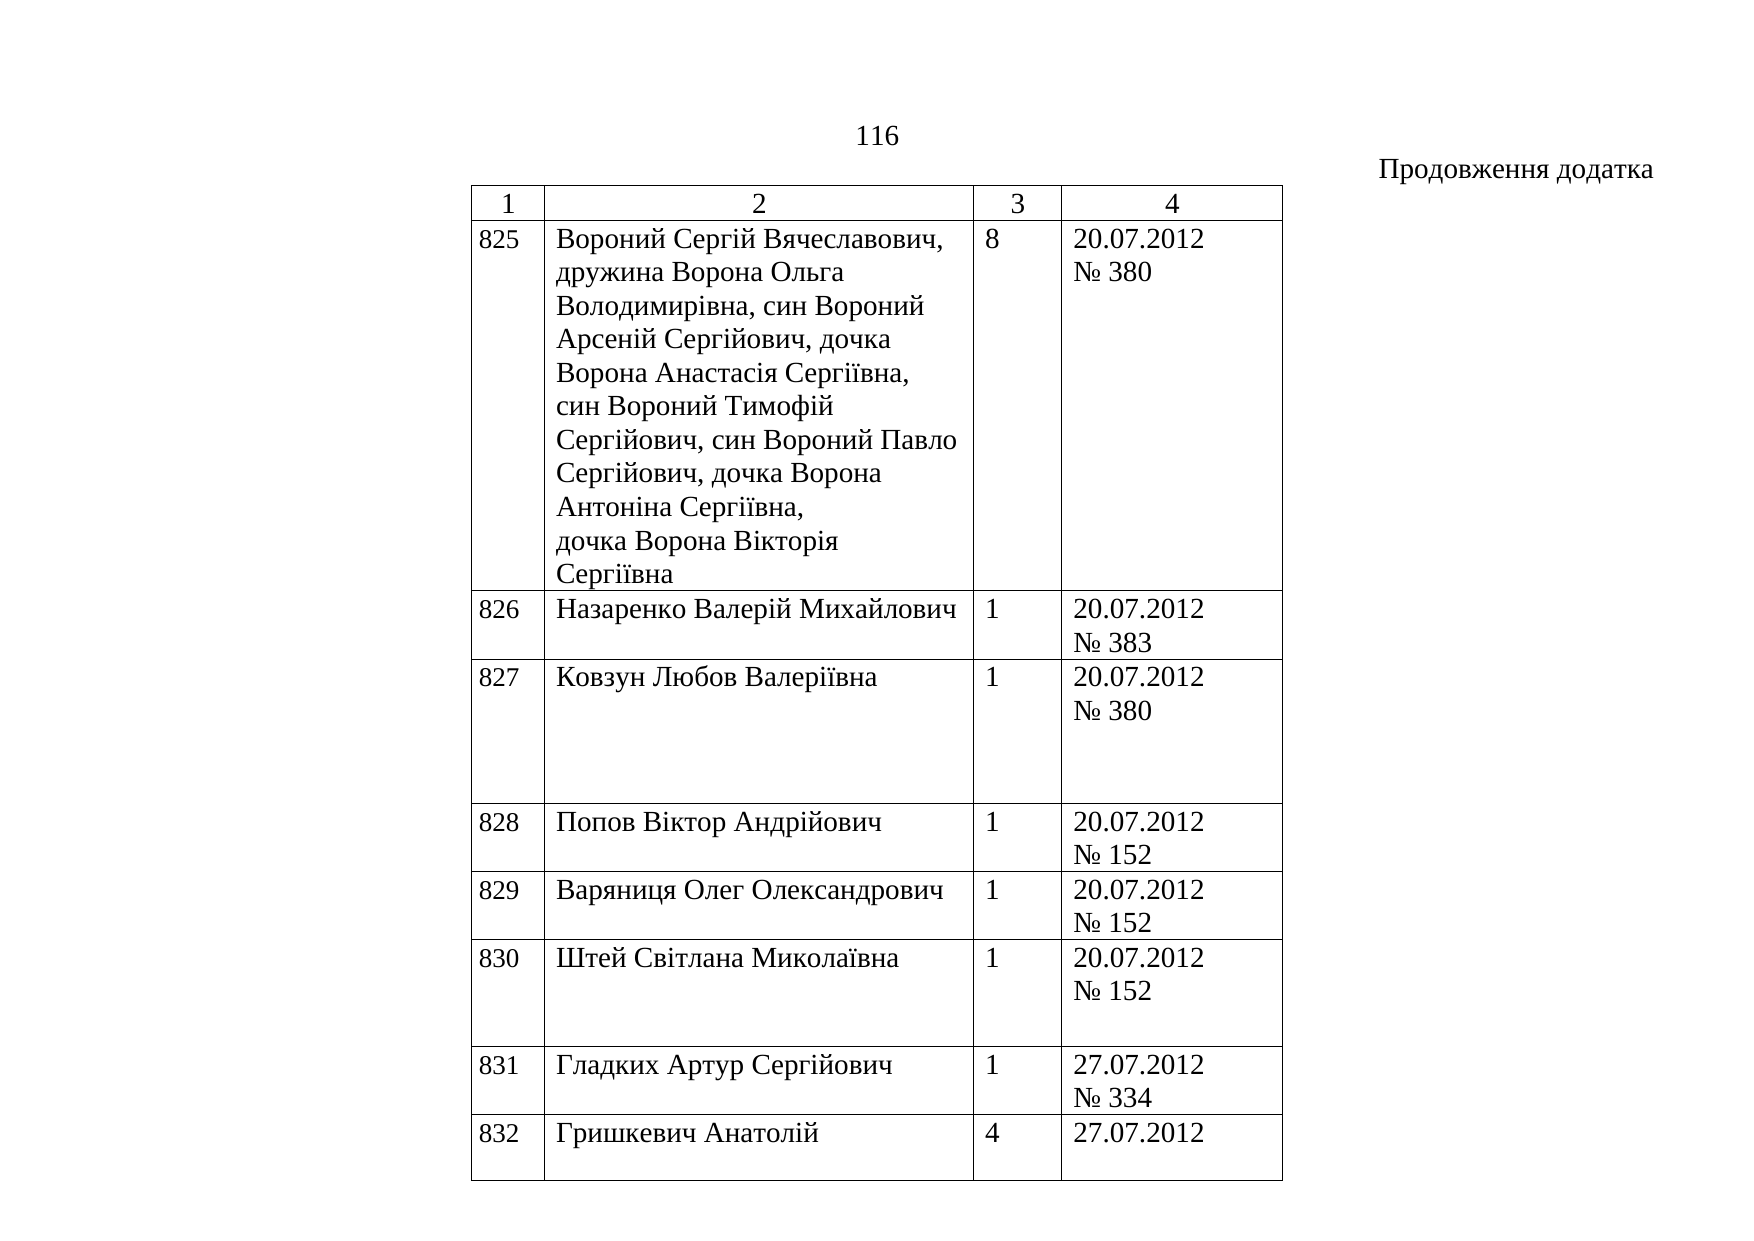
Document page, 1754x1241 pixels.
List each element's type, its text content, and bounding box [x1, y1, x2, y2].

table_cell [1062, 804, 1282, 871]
table_header 1 [472, 186, 544, 220]
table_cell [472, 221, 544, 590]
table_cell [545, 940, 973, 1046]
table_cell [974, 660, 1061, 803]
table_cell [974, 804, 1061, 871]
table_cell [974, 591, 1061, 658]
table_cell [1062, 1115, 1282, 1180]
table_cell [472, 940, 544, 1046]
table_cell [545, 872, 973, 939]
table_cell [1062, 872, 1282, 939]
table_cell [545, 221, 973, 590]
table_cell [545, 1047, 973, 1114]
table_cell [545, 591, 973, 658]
table_header 2 [545, 186, 973, 220]
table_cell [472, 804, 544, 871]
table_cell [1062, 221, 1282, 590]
table_header 3 [974, 186, 1061, 220]
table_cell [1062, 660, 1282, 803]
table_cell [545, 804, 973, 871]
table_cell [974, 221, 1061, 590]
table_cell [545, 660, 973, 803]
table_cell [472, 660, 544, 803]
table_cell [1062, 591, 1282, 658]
table_header 4 [1062, 186, 1282, 220]
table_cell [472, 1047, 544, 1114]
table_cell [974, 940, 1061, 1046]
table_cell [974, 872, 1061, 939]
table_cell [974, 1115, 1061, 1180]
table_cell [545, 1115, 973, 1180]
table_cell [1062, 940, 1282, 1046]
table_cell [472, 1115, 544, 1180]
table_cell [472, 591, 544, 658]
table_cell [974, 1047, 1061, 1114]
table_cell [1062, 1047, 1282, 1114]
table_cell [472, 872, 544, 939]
